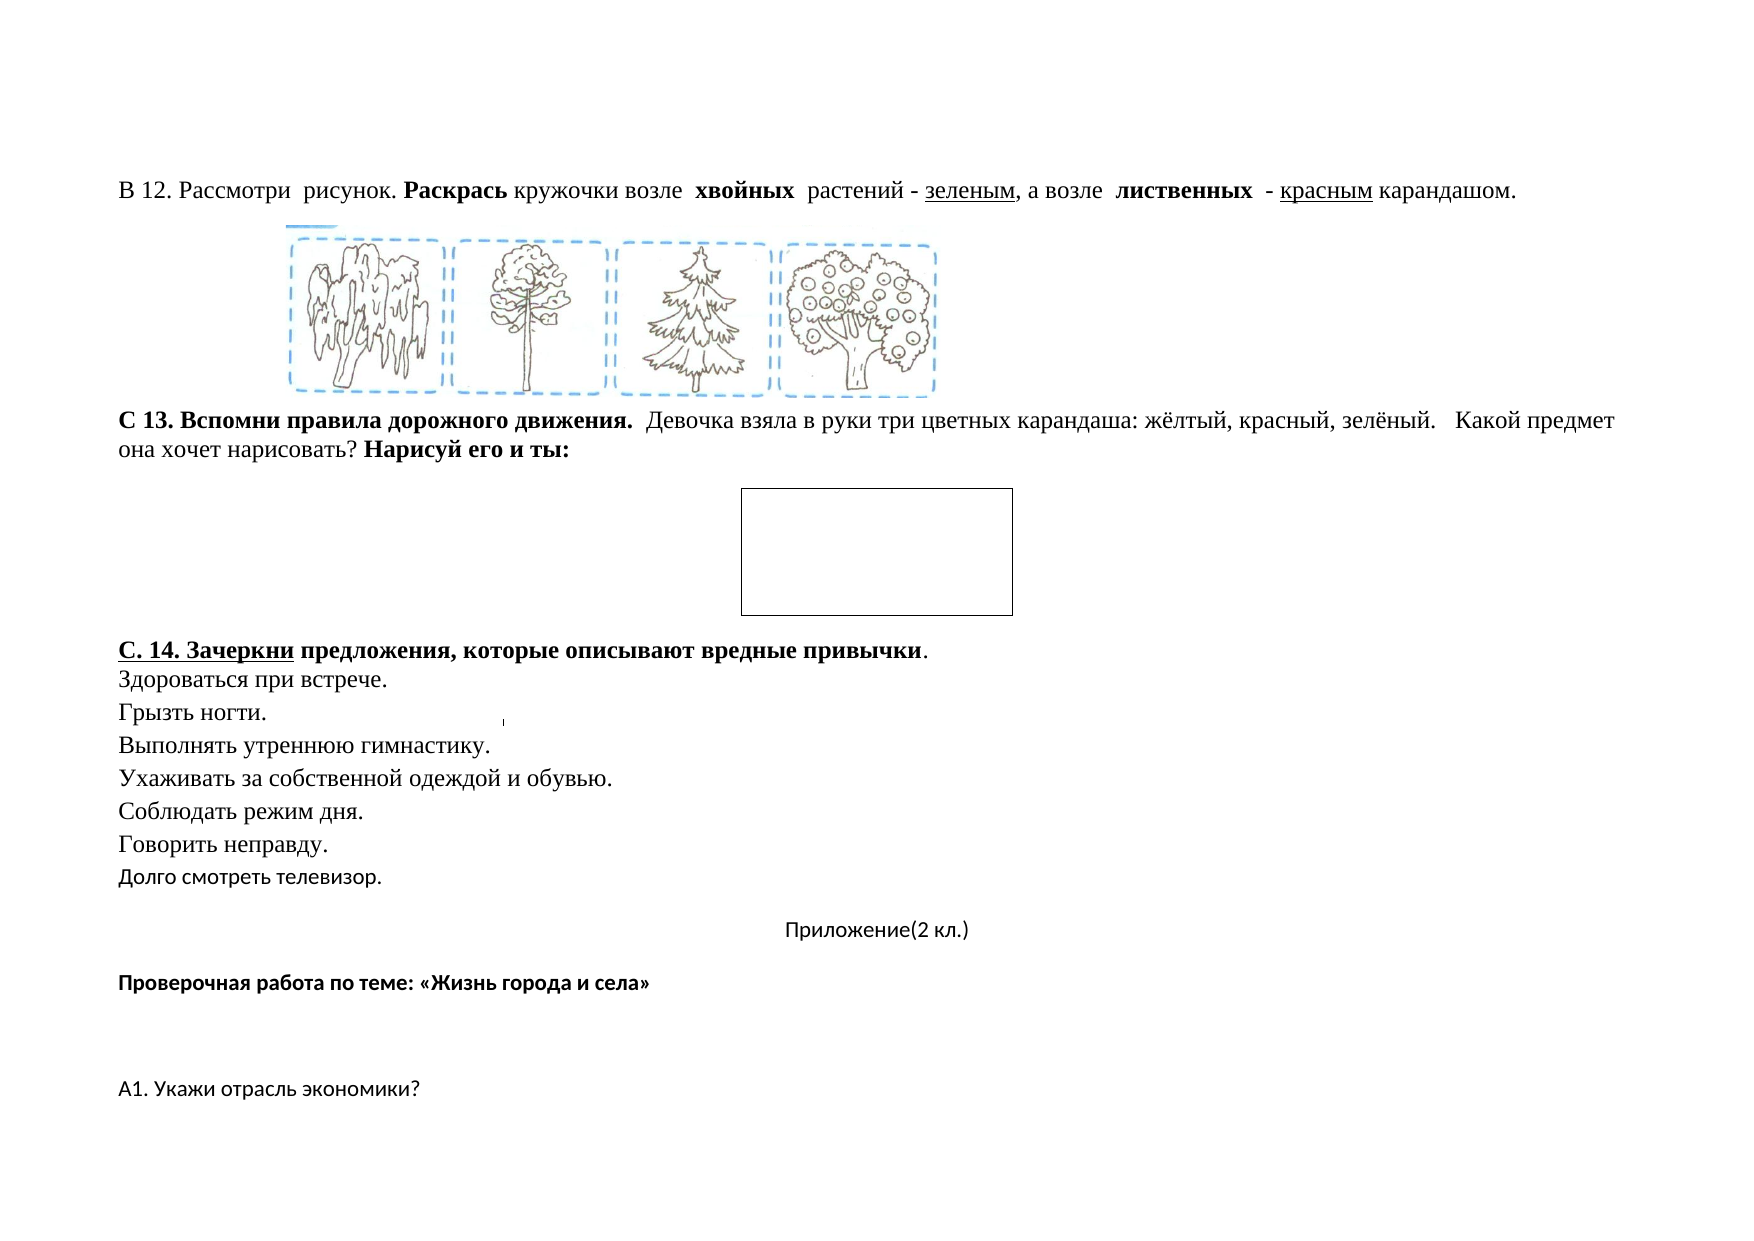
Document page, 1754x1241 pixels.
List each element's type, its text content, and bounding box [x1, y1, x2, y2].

text В 12. Рассмотри рисунок. Раскрась кружочки возле хвойных растений - зеленым, а возле лиственных - красным карандашом. [118, 176, 1636, 204]
text С 13. Вспомни правила дорожного движения. Девочка взяла в руки три цветных карандаша: жёлтый, красный, зелёный. Какой предмет она хочет нарисовать? Нарисуй его и ты: [118, 406, 1636, 463]
text Долго смотреть телевизор. [118, 862, 1636, 891]
text Выполнять утреннюю гимнастику. [118, 730, 1636, 759]
text Говорить неправду. [118, 829, 1636, 858]
text А1. Укажи отрасль экономики? [118, 1074, 1636, 1103]
picture [285, 225, 941, 401]
text Ухаживать за собственной одеждой и обувью. [118, 763, 1636, 792]
text Соблюдать режим дня. [118, 796, 1636, 825]
text Проверочная работа по теме: «Жизнь города и села» [118, 968, 1636, 997]
table_header [742, 489, 1012, 615]
text С. 14. Зачеркни предложения, которые описывают вредные привычки. [118, 636, 1636, 664]
text Здороваться при встрече. [118, 664, 1636, 693]
text Приложение(2 кл.) [118, 916, 1636, 943]
text Грызть ногти. [118, 697, 1636, 726]
